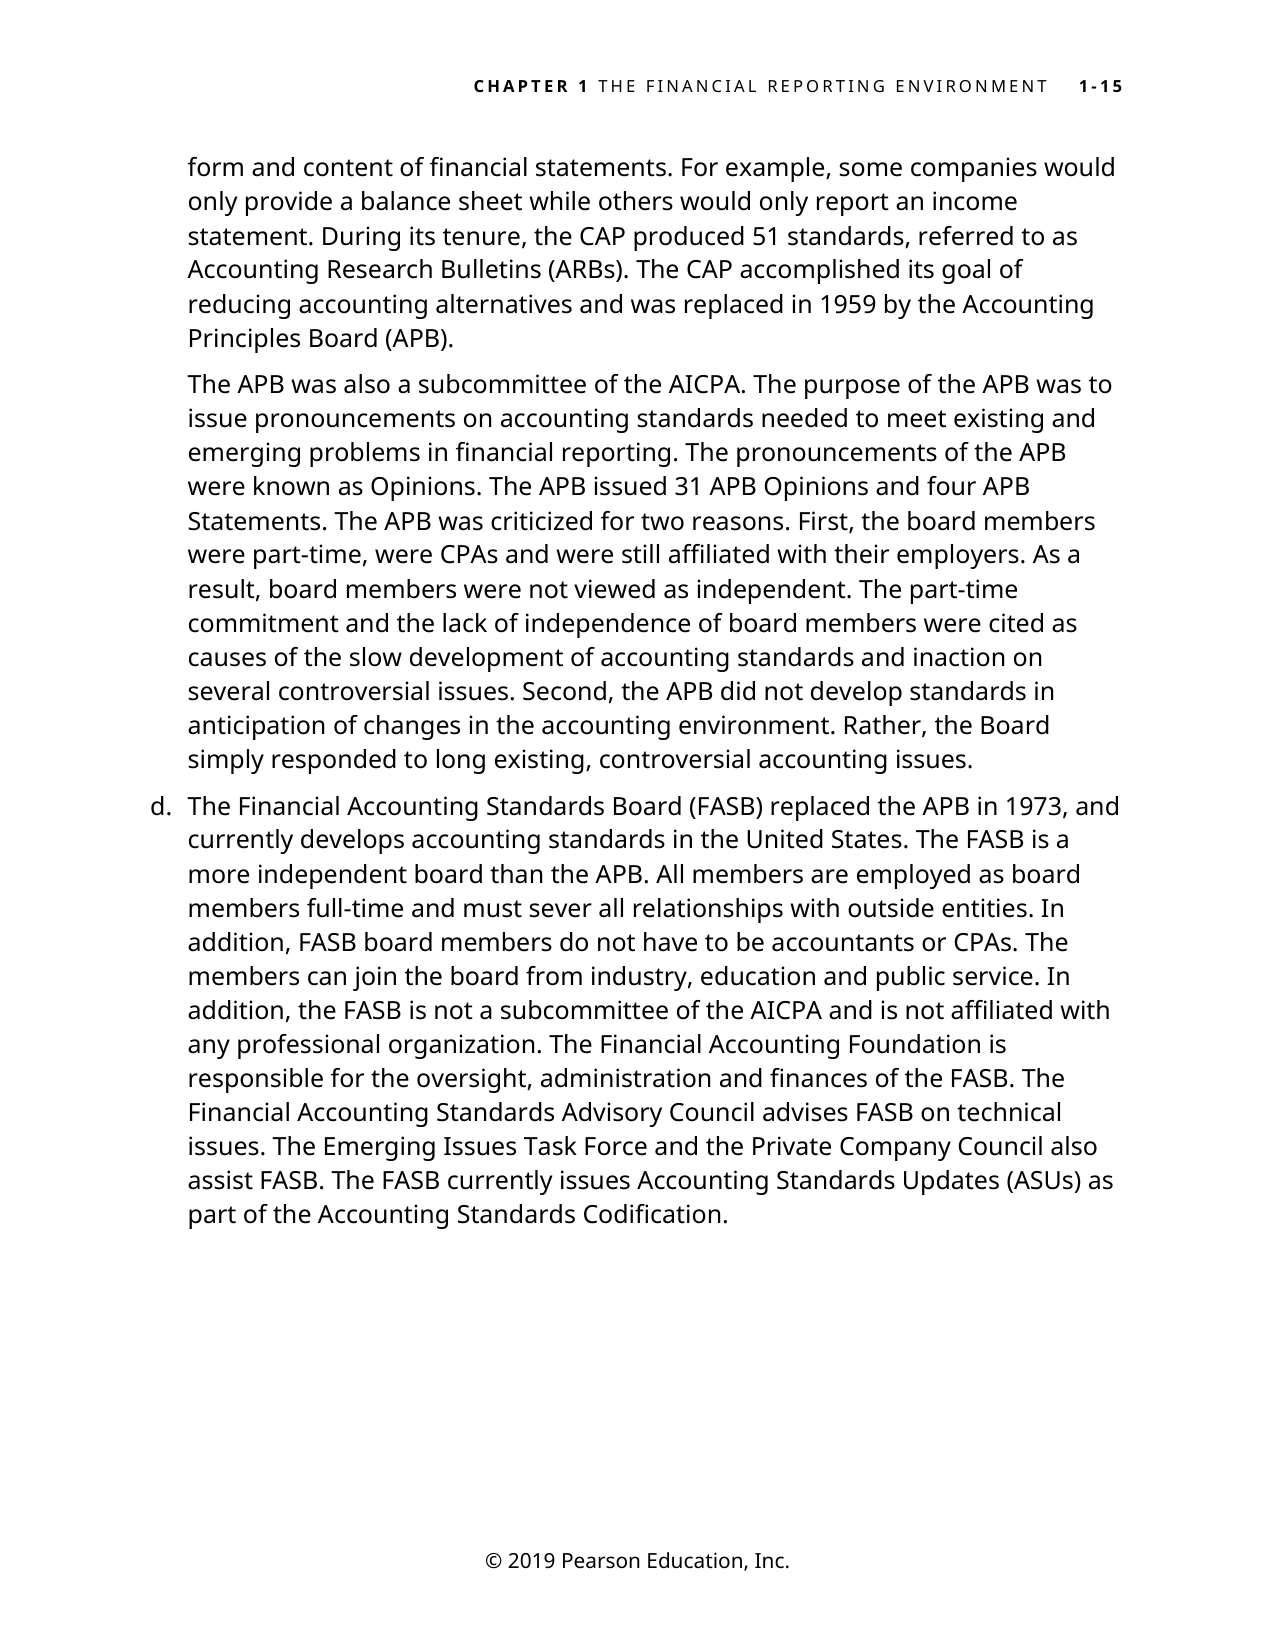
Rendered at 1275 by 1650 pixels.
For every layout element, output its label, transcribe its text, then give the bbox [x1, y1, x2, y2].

text The APB was also a subcommittee of the AICPA. The purpose of the APB was to issue pronouncements on accounting standards needed to meet existing and emerging problems in financial reporting. The pronouncements of the APB were known as Opinions. The APB issued 31 APB Opinions and four APB Statements. The APB was criticized for two reasons. First, the board members were part-time, were CPAs and were still affiliated with their employers. As a result, board members were not viewed as independent. The part-time commitment and the lack of independence of board members were cited as causes of the slow development of accounting standards and inaction on several controversial issues. Second, the APB did not develop standards in anticipation of changes in the accounting environment. Rather, the Board simply responded to long existing, controversial accounting issues. [150, 367, 1125, 776]
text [150, 150, 1125, 354]
text d. The Financial Accounting Standards Board (FASB) replaced the APB in 1973, and currently develops accounting standards in the United States. The FASB is a more independent board than the APB. All members are employed as board members full-time and must sever all relationships with outside entities. In addition, FASB board members do not have to be accountants or CPAs. The members can join the board from industry, education and public service. In addition, the FASB is not a subcommittee of the AICPA and is not affiliated with any professional organization. The Financial Accounting Foundation is responsible for the oversight, administration and finances of the FASB. The Financial Accounting Standards Advisory Council advises FASB on technical issues. The Emerging Issues Task Force and the Private Company Council also assist FASB. The FASB currently issues Accounting Standards Updates (ASUs) as part of the Accounting Standards Codification. [150, 788, 1125, 1231]
